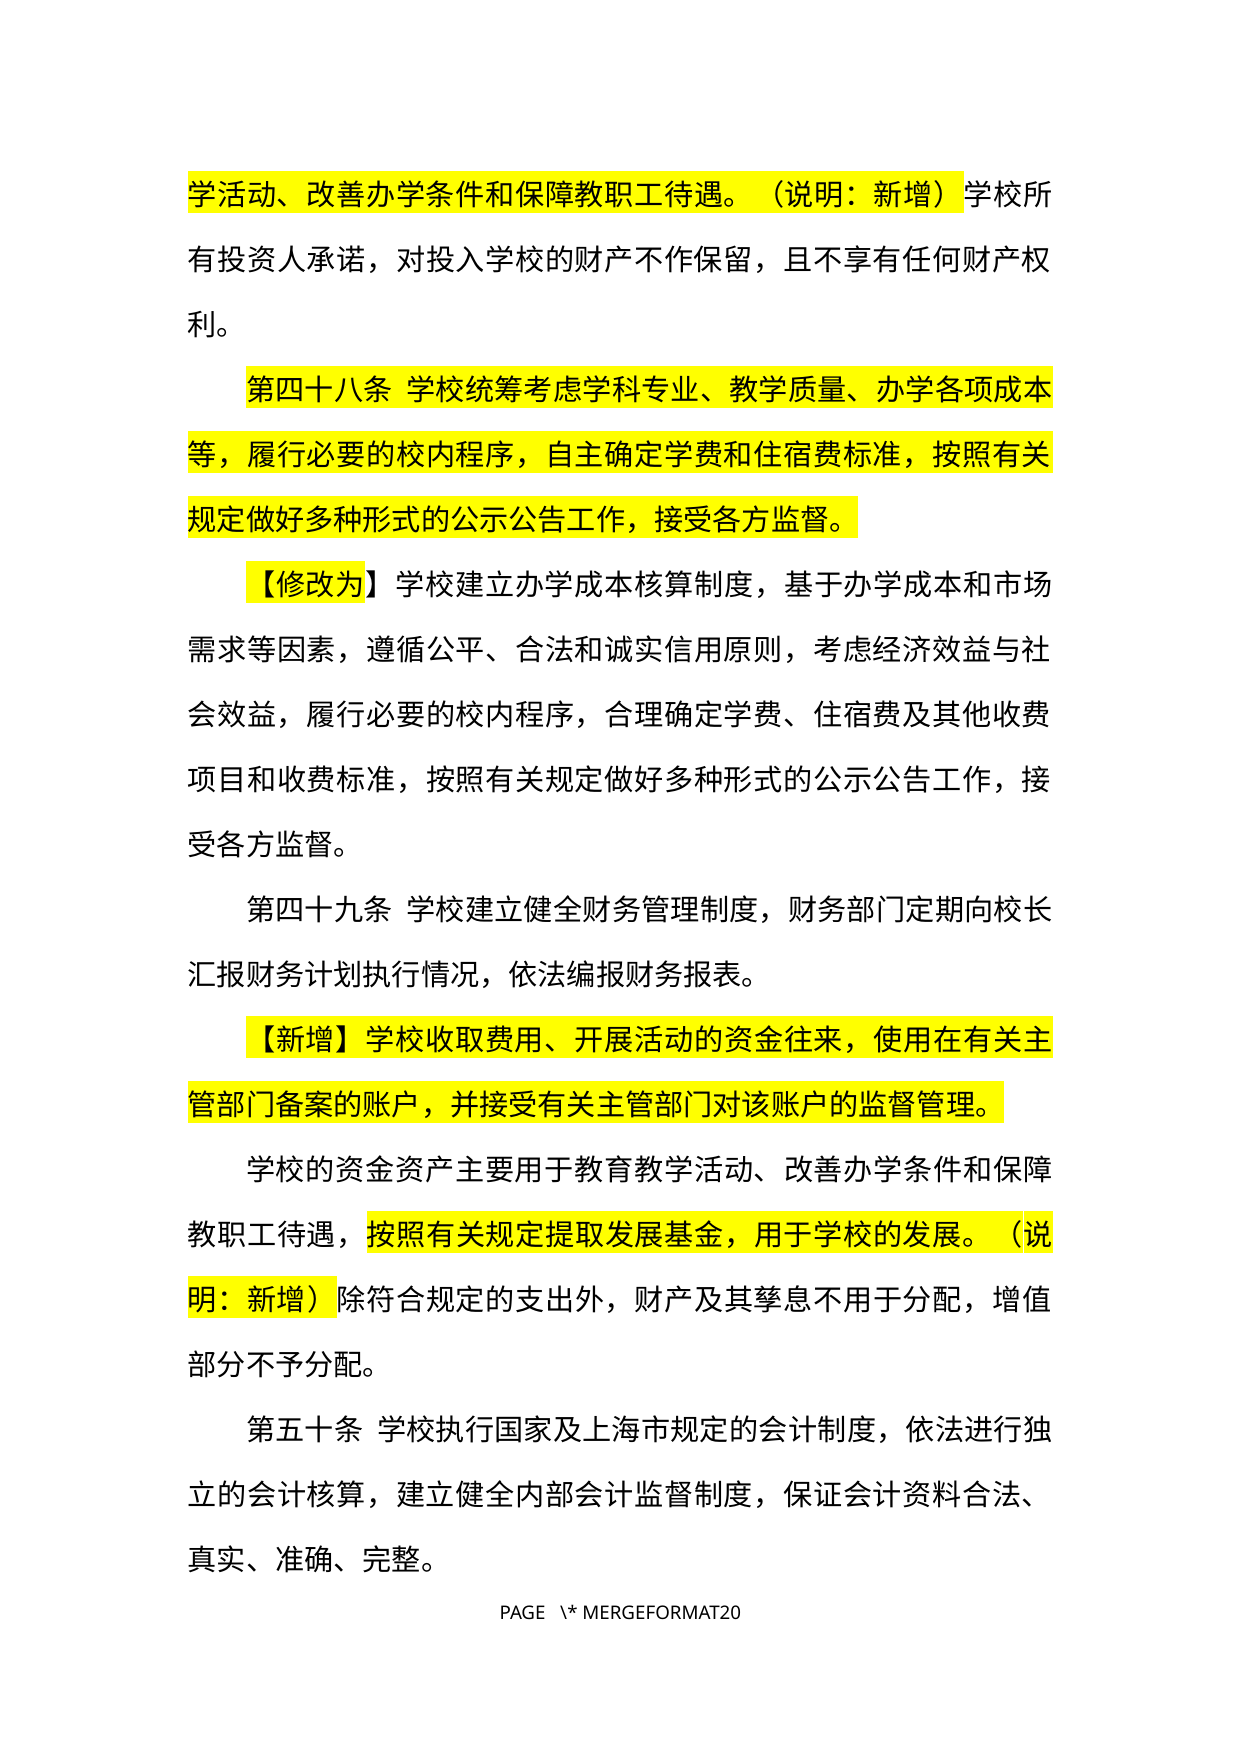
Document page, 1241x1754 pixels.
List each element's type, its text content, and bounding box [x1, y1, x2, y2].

text 第四十九条 学校建立健全财务管理制度，财务部门定期向校长汇报财务计划执行情况，依法编报财务报表。 [187, 875, 1053, 1005]
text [187, 160, 1053, 355]
text 【新增】学校收取费用、开展活动的资金往来，使用在有关主管部门备案的账户，并接受有关主管部门对该账户的监督管理。 [187, 1005, 1053, 1135]
text 【修改为】学校建立办学成本核算制度，基于办学成本和市场需求等因素，遵循公平、合法和诚实信用原则，考虑经济效益与社会效益，履行必要的校内程序，合理确定学费、住宿费及其他收费项目和收费标准，按照有关规定做好多种形式的公示公告工作，接受各方监督。 [187, 550, 1053, 875]
text 学校的资金资产主要用于教育教学活动、改善办学条件和保障教职工待遇，按照有关规定提取发展基金，用于学校的发展。（说明：新增）除符合规定的支出外，财产及其孳息不用于分配，增值部分不予分配。 [187, 1135, 1053, 1395]
text 第四十八条 学校统筹考虑学科专业、教学质量、办学各项成本等，履行必要的校内程序，自主确定学费和住宿费标准，按照有关规定做好多种形式的公示公告工作，接受各方监督。 [187, 355, 1053, 550]
text 第五十条 学校执行国家及上海市规定的会计制度，依法进行独立的会计核算，建立健全内部会计监督制度，保证会计资料合法、真实、准确、完整。 [187, 1395, 1053, 1590]
